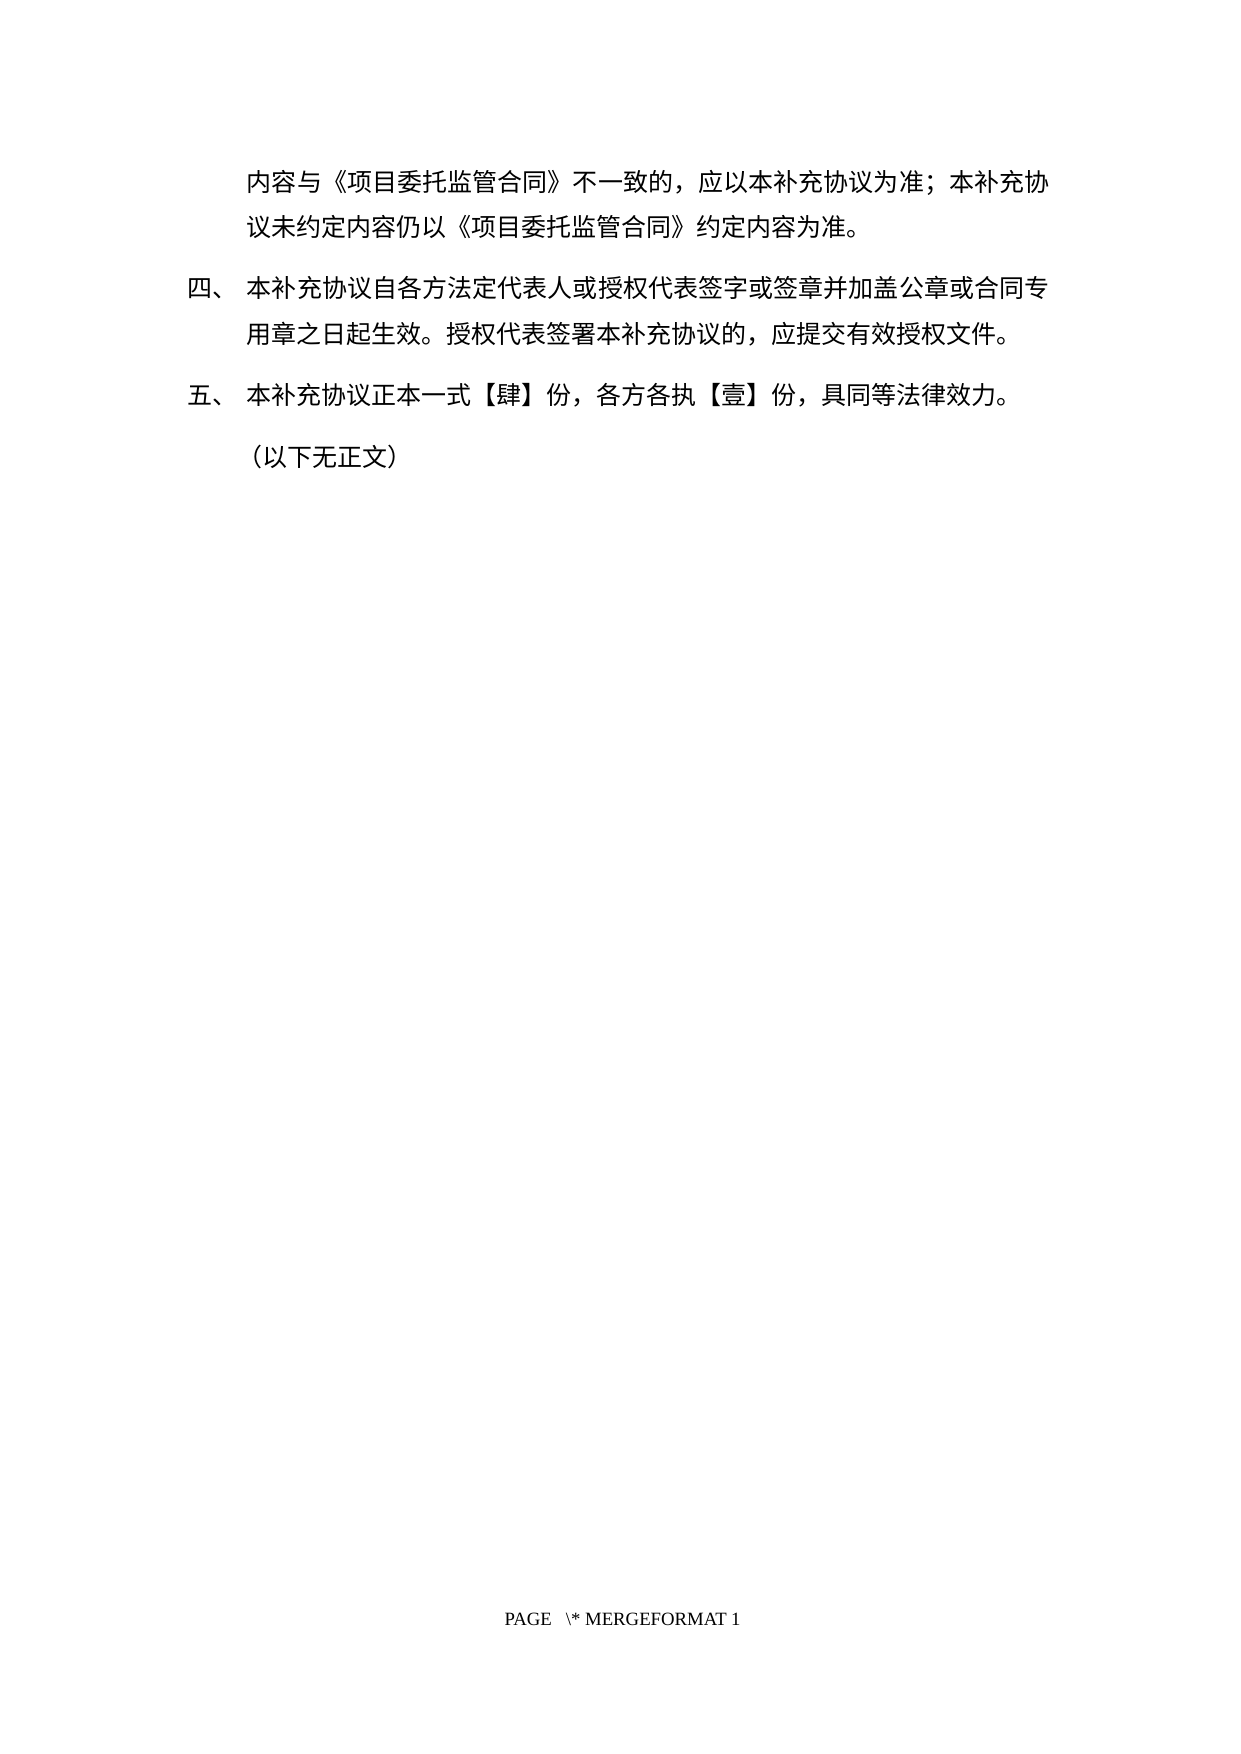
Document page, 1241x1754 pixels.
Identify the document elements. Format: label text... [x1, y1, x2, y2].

text （以下无正文） [187, 437, 1053, 473]
list 本补充协议自各方法定代表人或授权代表签字或签章并加盖公章或合同专用章之日起生效。授权代表签署本补充协议的，应提交有效授权文件。 [187, 269, 1053, 350]
list 本补充协议正本一式【肆】份，各方各执【壹】份，具同等法律效力。 [187, 376, 1053, 412]
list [187, 162, 1053, 243]
